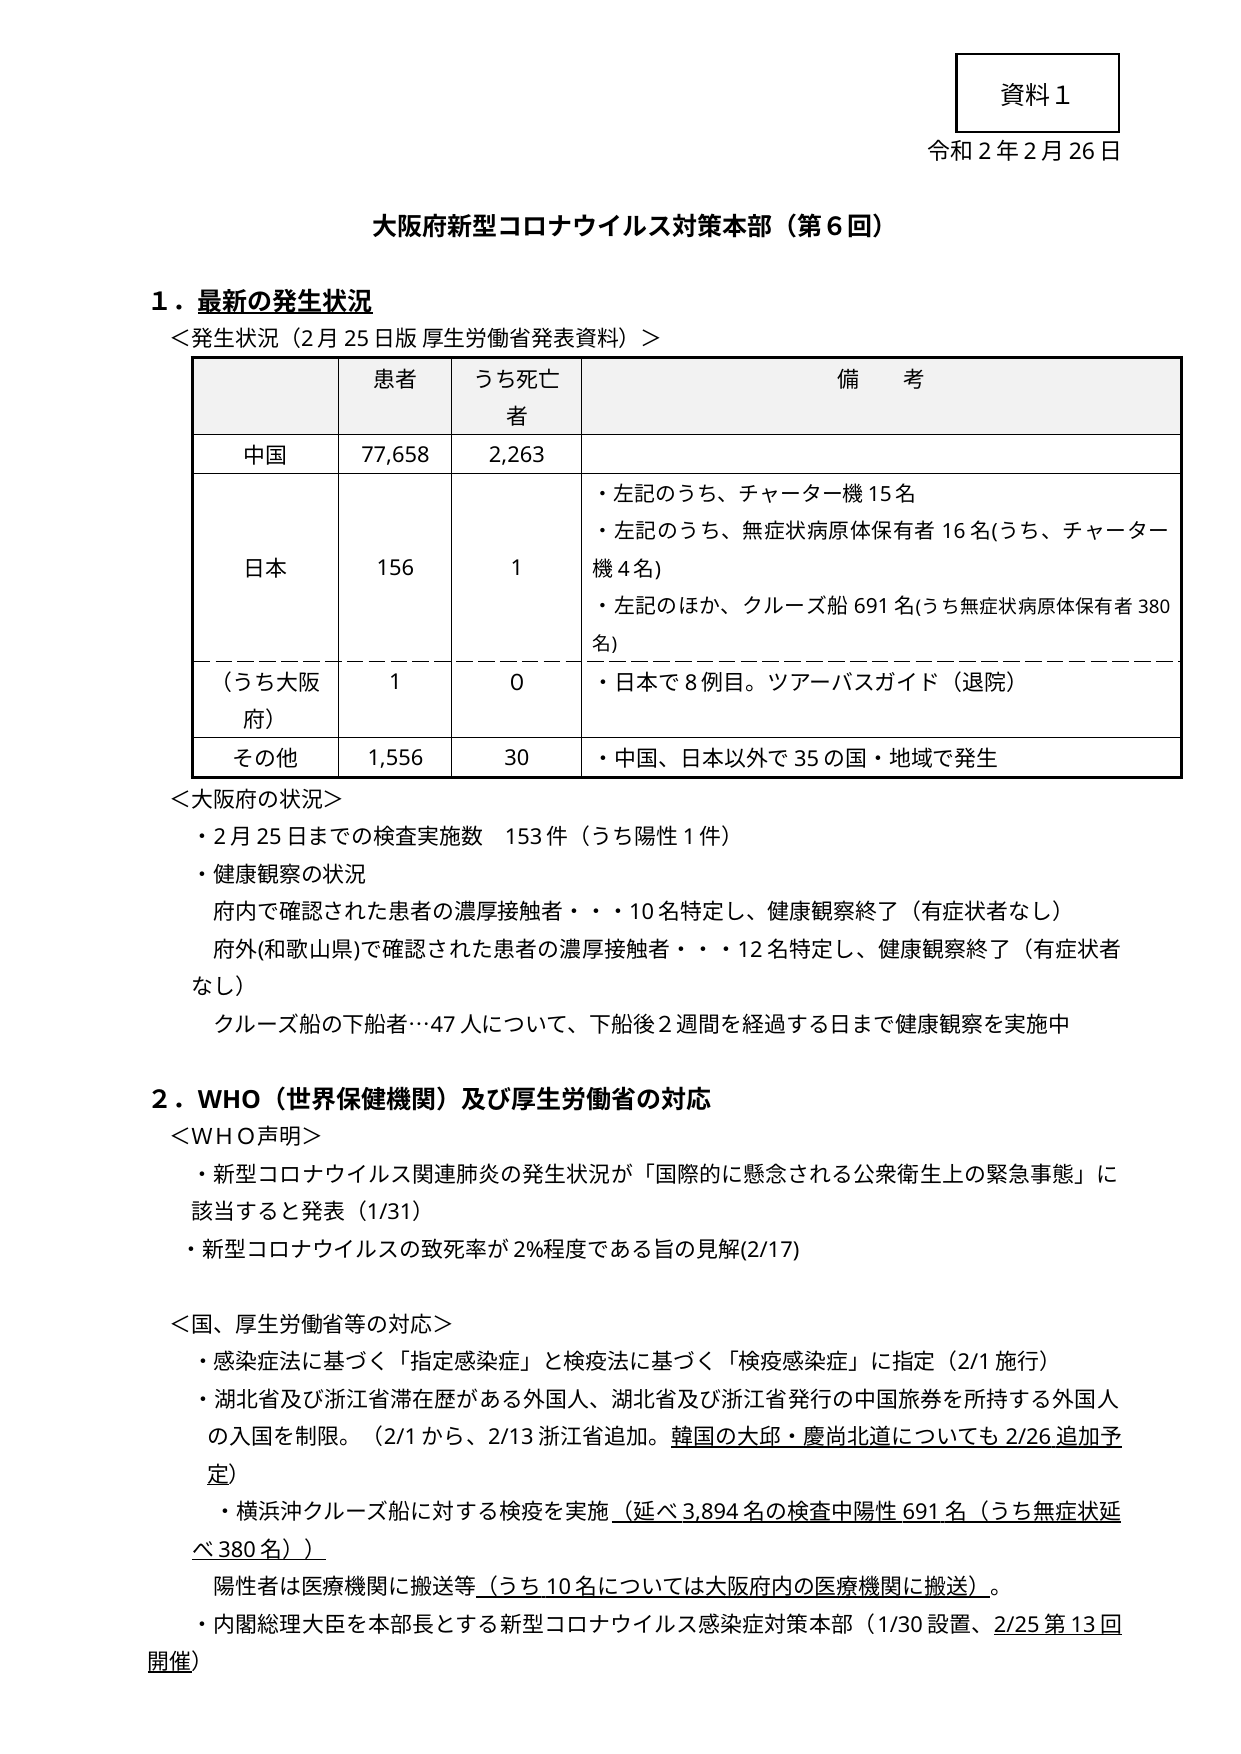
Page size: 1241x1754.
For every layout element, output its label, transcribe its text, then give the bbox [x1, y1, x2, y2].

text ＜大阪府の状況＞ [148, 779, 1122, 816]
table_cell [582, 435, 1180, 472]
text 府外(和歌山県)で確認された患者の濃厚接触者・・・12名特定し、健康観察終了（有症状者なし） [191, 929, 1122, 1004]
text ＜ＷＨＯ声明＞ [148, 1116, 1122, 1154]
table_header 備 考 [582, 359, 1180, 434]
table_cell 156 [339, 474, 451, 661]
text ・新型コロナウイルスの致死率が2%程度である旨の見解(2/17) [148, 1229, 1122, 1266]
table_cell ・日本で8例目。ツアーバスガイド（退院） [582, 661, 1180, 737]
table_header うち死亡者 [452, 359, 581, 434]
table_cell 中国 [194, 435, 338, 472]
table_cell ０ [452, 661, 581, 737]
text ・2月25日までの検査実施数 153件（うち陽性 1件） [148, 816, 1122, 854]
text ・健康観察の状況 [148, 854, 1122, 891]
table_cell 77,658 [339, 435, 451, 472]
text ・湖北省及び浙江省滞在歴がある外国人、湖北省及び浙江省発行の中国旅券を所持する外国人の入国を制限。（2/1から、2/13浙江省追加。韓国の大邱・慶尚北道についても2/26追加予定） [192, 1379, 1122, 1491]
table_cell （うち大阪府） [194, 661, 338, 737]
text ・感染症法に基づく「指定感染症」と検疫法に基づく「検疫感染症」に指定（2/1施行） [192, 1341, 1122, 1379]
text ・横浜沖クルーズ船に対する検疫を実施（延べ3,894名の検査中陽性691名（うち無症状延べ380名）） [148, 1491, 1122, 1566]
table_cell 30 [452, 738, 581, 776]
table_cell 1,556 [339, 738, 451, 776]
text 大阪府新型コロナウイルス対策本部（第６回） [148, 206, 1122, 243]
text １．最新の発生状況 [148, 281, 1122, 318]
table_cell 1 [452, 474, 581, 661]
table_cell 1 [339, 661, 451, 737]
text クルーズ船の下船者…47人について、下船後２週間を経過する日まで健康観察を実施中 [191, 1004, 1122, 1041]
text 令和2年2月26日 [148, 131, 1122, 168]
text ２．WHO（世界保健機関）及び厚生労働省の対応 [148, 1079, 1122, 1116]
text ＜発生状況（2月25日版 厚生労働省発表資料）＞ [148, 318, 1122, 356]
table_header 患者 [339, 359, 451, 434]
table_cell 日本 [194, 474, 338, 661]
table_cell その他 [194, 738, 338, 776]
table_cell ・中国、日本以外で35の国・地域で発生 [582, 738, 1180, 776]
table_header [194, 359, 338, 434]
text ＜国、厚生労働省等の対応＞ [148, 1304, 1122, 1341]
text ・新型コロナウイルス関連肺炎の発生状況が「国際的に懸念される公衆衛生上の緊急事態」に該当すると発表（1/31） [169, 1154, 1122, 1229]
table_cell 2,263 [452, 435, 581, 472]
table_cell ・左記のうち、チャーター機15名 ・左記のうち、無症状病原体保有者16名(うち、チャーター機4名) ・左記のほか、クルーズ船691名(うち無症状病原体保有者380名) [582, 474, 1180, 661]
text 府内で確認された患者の濃厚接触者・・・10名特定し、健康観察終了（有症状者なし） [148, 891, 1122, 929]
text ・内閣総理大臣を本部長とする新型コロナウイルス感染症対策本部（1/30設置、2/25第13回開催） [148, 1604, 1122, 1679]
text 陽性者は医療機関に搬送等（うち10名については大阪府内の医療機関に搬送）。 [191, 1566, 1122, 1604]
